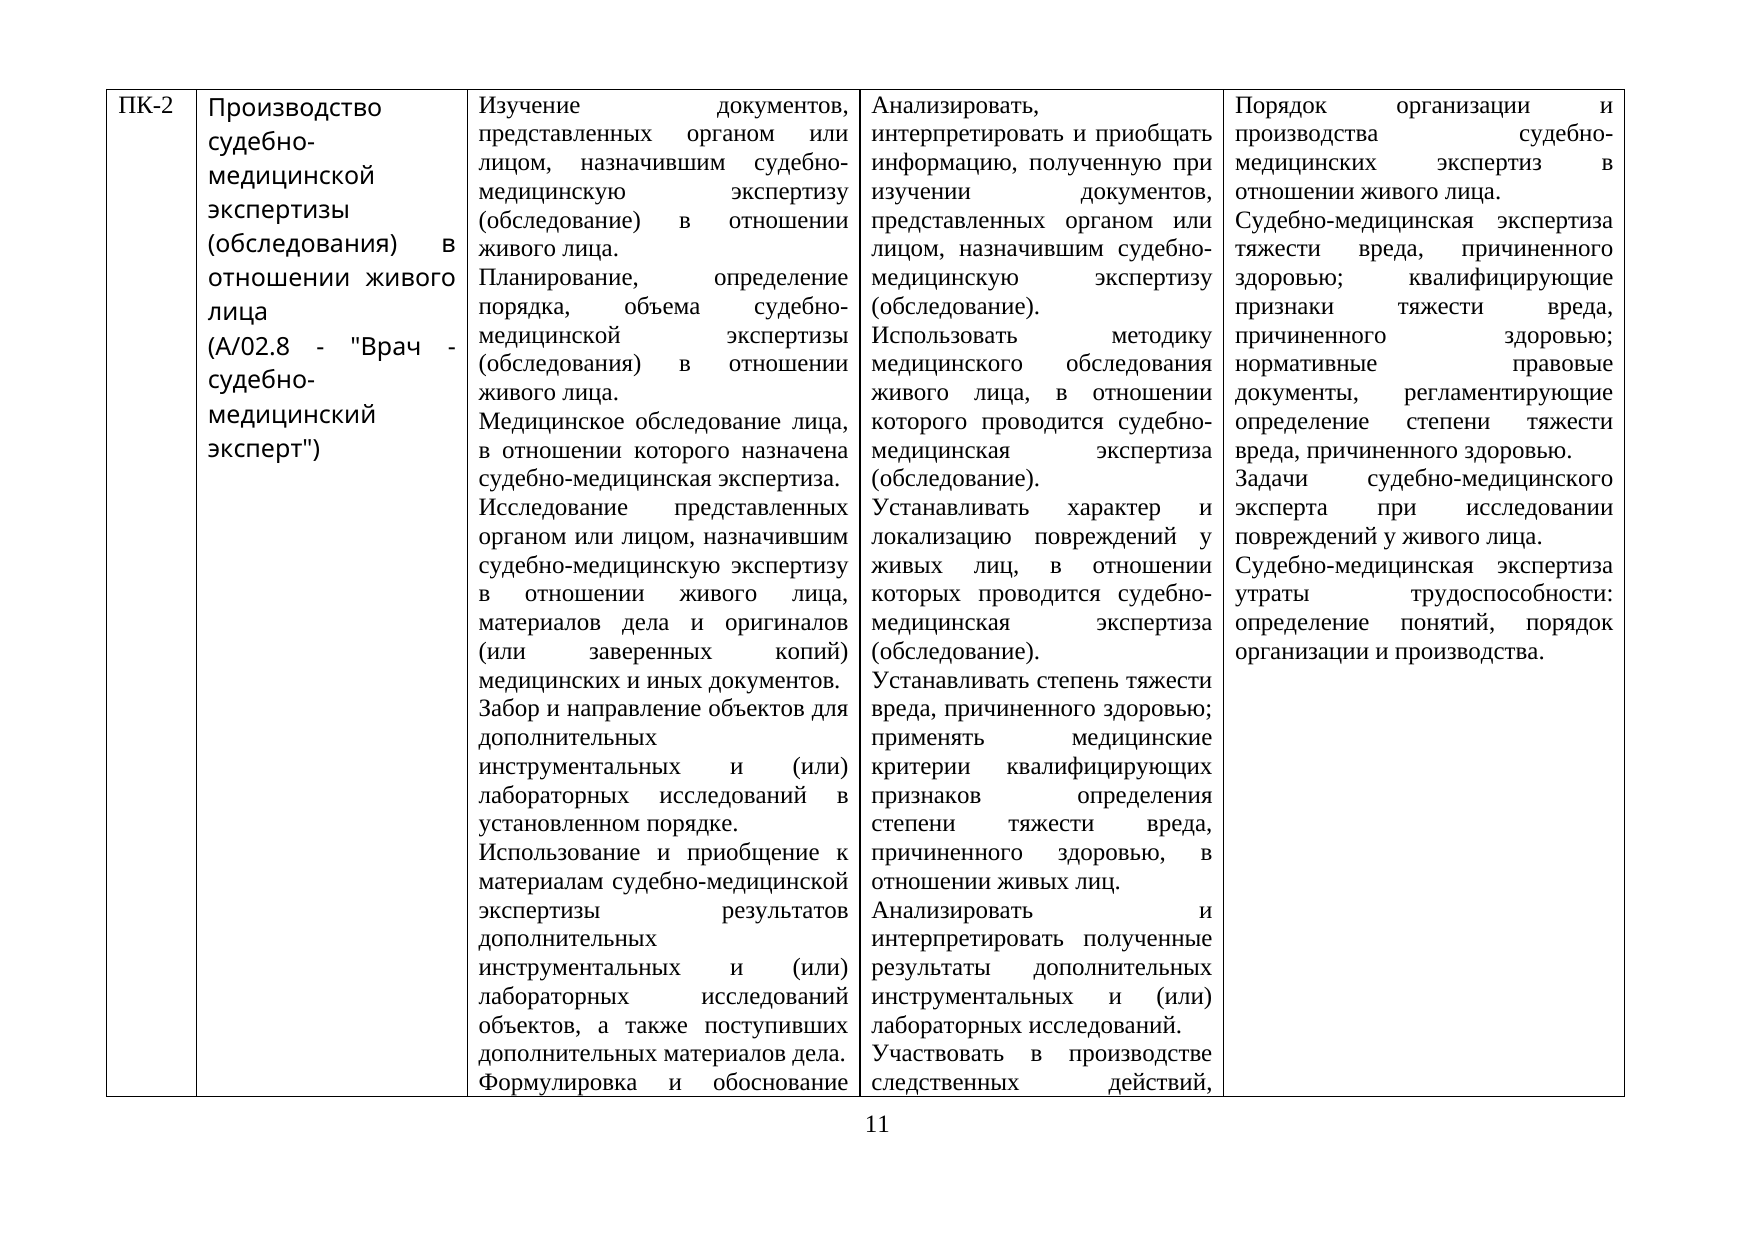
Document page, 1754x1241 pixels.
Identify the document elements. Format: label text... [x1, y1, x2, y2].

table_cell ПК-2 [107, 90, 196, 1096]
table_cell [861, 90, 1223, 1096]
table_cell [468, 90, 859, 1096]
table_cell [197, 90, 467, 1096]
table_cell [1224, 90, 1624, 1096]
